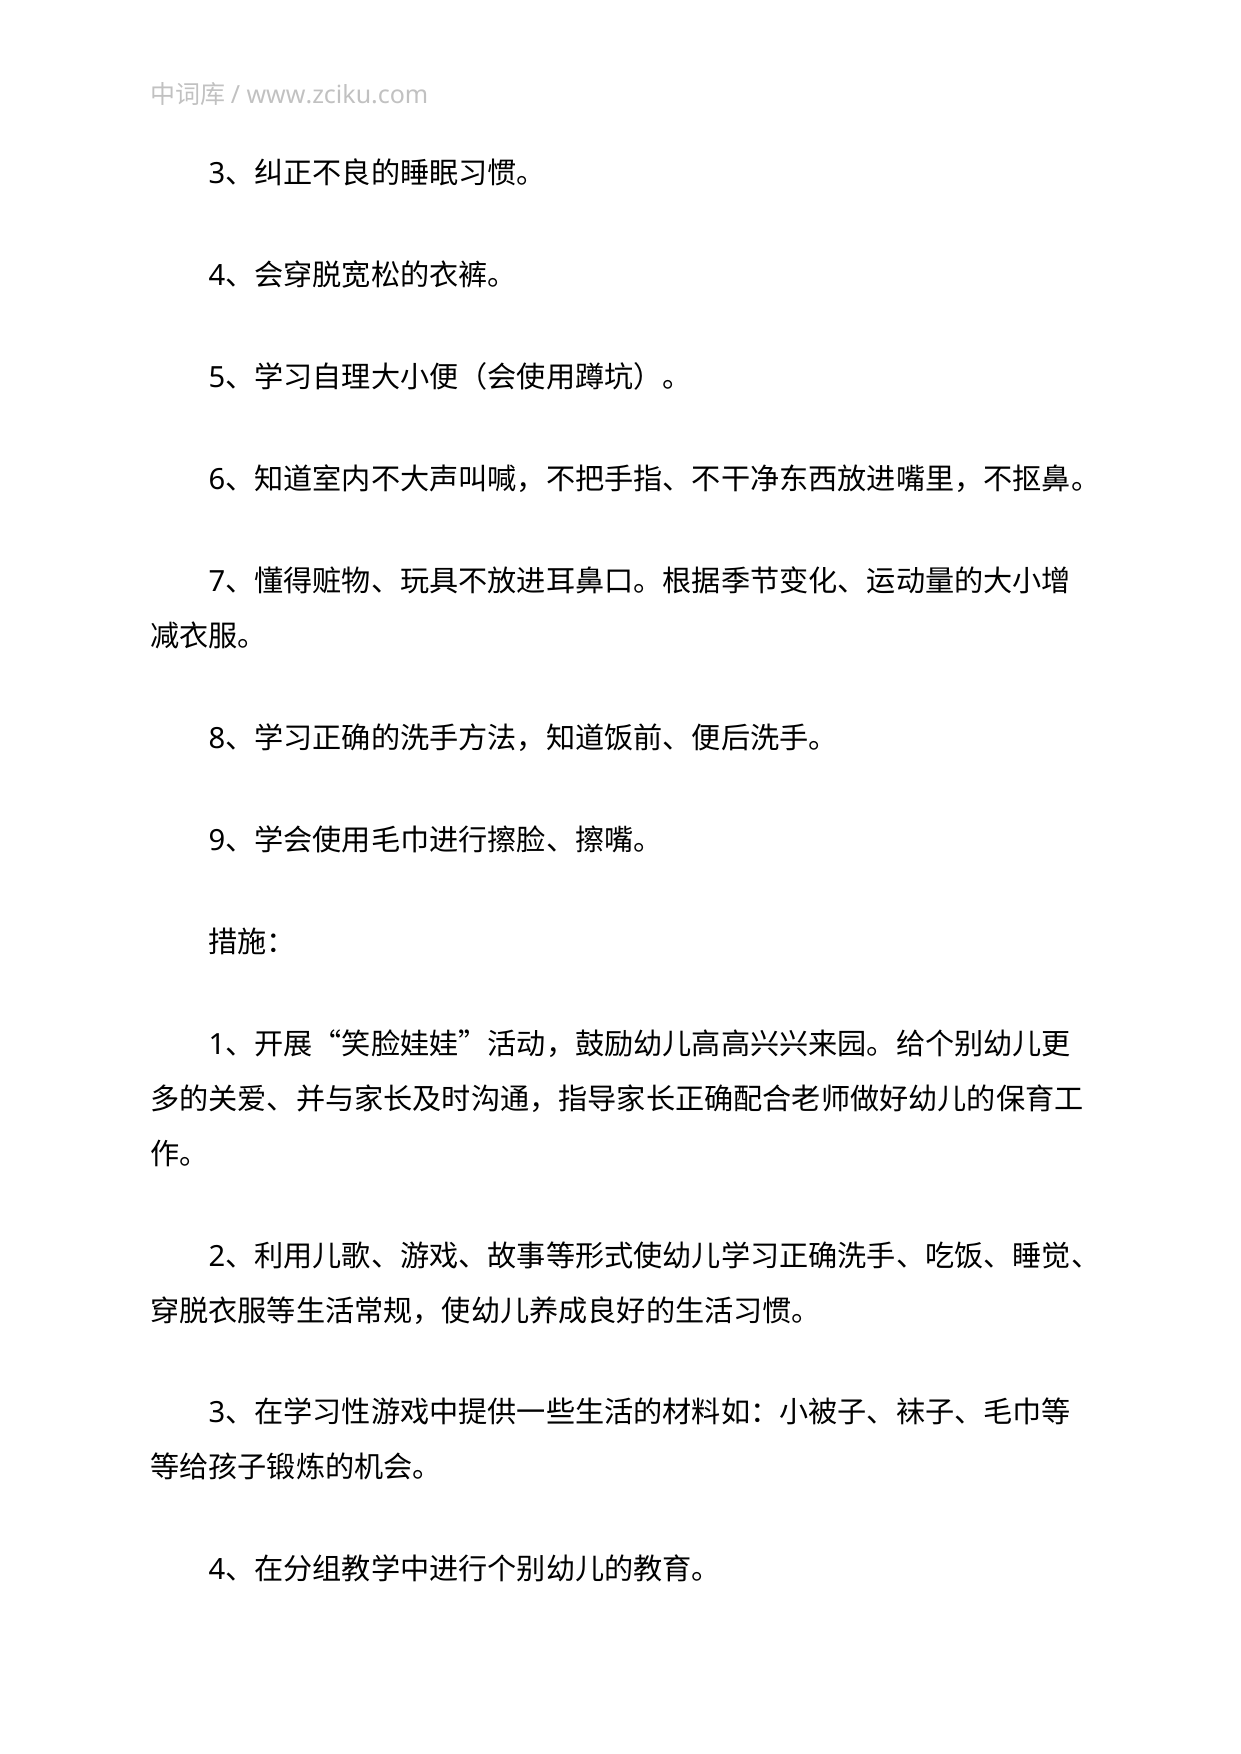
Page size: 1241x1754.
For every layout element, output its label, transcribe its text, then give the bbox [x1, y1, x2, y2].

text 1、开展“笑脸娃娃”活动，鼓励幼儿高高兴兴来园。给个别幼儿更多的关爱、并与家长及时沟通，指导家长正确配合老师做好幼儿的保育工作。 [150, 1020, 1090, 1173]
text 9、学会使用毛巾进行擦脸、擦嘴。 [150, 817, 1090, 859]
text 7、懂得赃物、玩具不放进耳鼻口。根据季节变化、运动量的大小增减衣服。 [150, 558, 1090, 655]
text 4、会穿脱宽松的衣裤。 [150, 252, 1090, 294]
text 3、在学习性游戏中提供一些生活的材料如：小被子、袜子、毛巾等等给孩子锻炼的机会。 [150, 1389, 1090, 1486]
text 2、利用儿歌、游戏、故事等形式使幼儿学习正确洗手、吃饭、睡觉、穿脱衣服等生活常规，使幼儿养成良好的生活习惯。 [150, 1232, 1090, 1329]
text 4、在分组教学中进行个别幼儿的教育。 [150, 1546, 1090, 1588]
text 3、纠正不良的睡眠习惯。 [150, 150, 1090, 192]
text 措施： [150, 919, 1090, 961]
text 5、学习自理大小便（会使用蹲坑）。 [150, 354, 1090, 396]
text 8、学习正确的洗手方法，知道饭前、便后洗手。 [150, 715, 1090, 757]
text 6、知道室内不大声叫喊，不把手指、不干净东西放进嘴里，不抠鼻。 [150, 456, 1090, 498]
